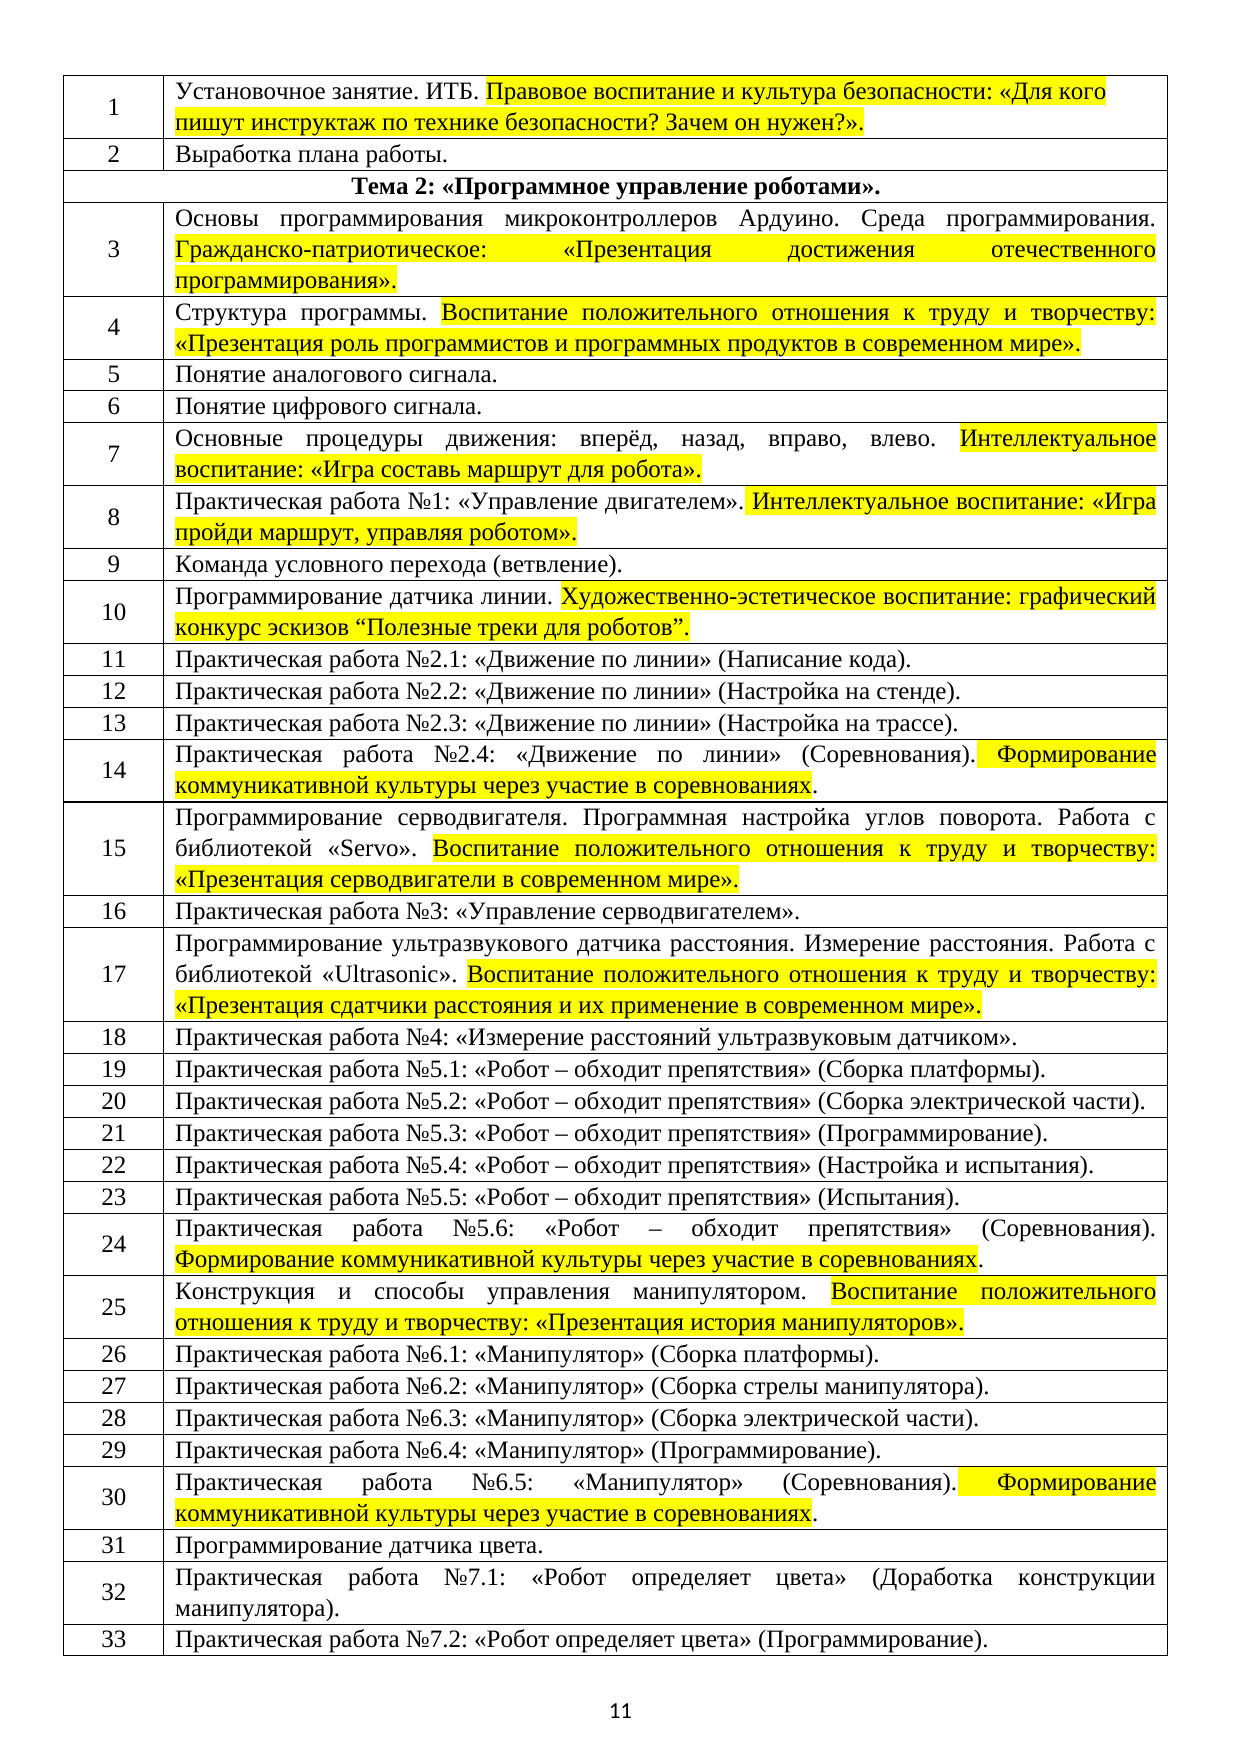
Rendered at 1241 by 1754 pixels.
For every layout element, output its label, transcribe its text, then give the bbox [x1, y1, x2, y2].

table_cell 22 [64, 1150, 163, 1181]
table_cell Установочное занятие. ИТБ. Правовое воспитание и культура безопасности: «Для кого пишут инструктаж по технике безопасности? Зачем он нужен?». [164, 76, 1167, 138]
table_cell Практическая работа №6.5: «Манипулятор» (Соревнования). Формирование коммуникативной культуры через участие в соревнованиях. [164, 1467, 1167, 1529]
table_cell Понятие цифрового сигнала. [164, 391, 1167, 422]
table_cell 20 [64, 1086, 163, 1117]
table_cell 4 [64, 297, 163, 358]
table_cell 7 [64, 423, 163, 485]
table_cell Команда условного перехода (ветвление). [164, 549, 1167, 580]
table_cell Практическая работа №2.1: «Движение по линии» (Написание кода). [164, 644, 1167, 675]
table_cell 11 [64, 644, 163, 675]
table_cell 30 [64, 1467, 163, 1529]
table_cell 12 [64, 676, 163, 707]
table_cell Практическая работа №5.6: «Робот – обходит препятствия» (Соревнования). Формирование коммуникативной культуры через участие в соревнованиях. [164, 1214, 1167, 1275]
table_cell 10 [64, 581, 163, 643]
table_cell Практическая работа №2.4: «Движение по линии» (Соревнования). Формирование коммуникативной культуры через участие в соревнованиях. [164, 740, 1167, 801]
table_cell Структура программы. Воспитание положительного отношения к труду и творчеству: «Презентация роль программистов и программных продуктов в современном мире». [164, 297, 1167, 358]
table_cell Практическая работа №5.3: «Робот – обходит препятствия» (Программирование). [164, 1118, 1167, 1149]
table_cell Практическая работа №2.2: «Движение по линии» (Настройка на стенде). [164, 676, 1167, 707]
table_cell 16 [64, 896, 163, 927]
table_cell 32 [64, 1562, 163, 1623]
table_cell 9 [64, 549, 163, 580]
table_cell Основные процедуры движения: вперёд, назад, вправо, влево. Интеллектуальное воспитание: «Игра составь маршрут для робота». [164, 423, 1167, 485]
table_cell 8 [64, 486, 163, 548]
table_cell Практическая работа №6.2: «Манипулятор» (Сборка стрелы манипулятора). [164, 1371, 1167, 1402]
table_cell 2 [64, 139, 163, 170]
table_cell Основы программирования микроконтроллеров Ардуино. Среда программирования. Гражданско-патриотическое: «Презентация достижения отечественного программирования». [164, 203, 1167, 296]
table_cell Программирование серводвигателя. Программная настройка углов поворота. Работа с библиотекой «Servo». Воспитание положительного отношения к труду и творчеству: «Презентация серводвигатели в современном мире». [164, 803, 1167, 895]
table_cell Программирование датчика линии. Художественно-эстетическое воспитание: графический конкурс эскизов “Полезные треки для роботов”. [164, 581, 1167, 643]
table_cell 19 [64, 1054, 163, 1085]
table_cell Понятие аналогового сигнала. [164, 360, 1167, 390]
table_cell 23 [64, 1182, 163, 1212]
table_cell 28 [64, 1403, 163, 1434]
table_cell Тема 2: «Программное управление роботами». [64, 171, 1167, 202]
table_cell Практическая работа №3: «Управление серводвигателем». [164, 896, 1167, 927]
table_cell 25 [64, 1276, 163, 1338]
table_cell 24 [64, 1214, 163, 1275]
table_cell Конструкция и способы управления манипулятором. Воспитание положительного отношения к труду и творчеству: «Презентация история манипуляторов». [164, 1276, 1167, 1338]
table_cell 14 [64, 740, 163, 801]
table_cell Практическая работа №1: «Управление двигателем». Интеллектуальное воспитание: «Игра пройди маршрут, управляя роботом». [164, 486, 1167, 548]
table_cell Выработка плана работы. [164, 139, 1167, 170]
table_cell 18 [64, 1022, 163, 1053]
table_cell 1 [64, 76, 163, 138]
table_cell Практическая работа №4: «Измерение расстояний ультразвуковым датчиком». [164, 1022, 1167, 1053]
table_cell 3 [64, 203, 163, 296]
table_cell 26 [64, 1339, 163, 1370]
table_cell Практическая работа №5.4: «Робот – обходит препятствия» (Настройка и испытания). [164, 1150, 1167, 1181]
table_cell 5 [64, 360, 163, 390]
table_cell 29 [64, 1435, 163, 1466]
table_cell Практическая работа №6.1: «Манипулятор» (Сборка платформы). [164, 1339, 1167, 1370]
table_cell Программирование датчика цвета. [164, 1530, 1167, 1561]
table_cell Практическая работа №6.4: «Манипулятор» (Программирование). [164, 1435, 1167, 1466]
table_cell Практическая работа №5.2: «Робот – обходит препятствия» (Сборка электрической части). [164, 1086, 1167, 1117]
table_cell 27 [64, 1371, 163, 1402]
table_cell Практическая работа №7.1: «Робот определяет цвета» (Доработка конструкции манипулятора). [164, 1562, 1167, 1623]
table_cell 31 [64, 1530, 163, 1561]
table_cell Практическая работа №2.3: «Движение по линии» (Настройка на трассе). [164, 708, 1167, 738]
table_cell 21 [64, 1118, 163, 1149]
table_cell 33 [64, 1625, 163, 1655]
table_cell Практическая работа №7.2: «Робот определяет цвета» (Программирование). [164, 1625, 1167, 1655]
table_cell Практическая работа №6.3: «Манипулятор» (Сборка электрической части). [164, 1403, 1167, 1434]
table_cell 17 [64, 928, 163, 1021]
table_cell Практическая работа №5.1: «Робот – обходит препятствия» (Сборка платформы). [164, 1054, 1167, 1085]
table_cell Практическая работа №5.5: «Робот – обходит препятствия» (Испытания). [164, 1182, 1167, 1212]
table_cell 13 [64, 708, 163, 738]
table_cell 15 [64, 803, 163, 895]
table_cell Программирование ультразвукового датчика расстояния. Измерение расстояния. Работа с библиотекой «Ultrasonic». Воспитание положительного отношения к труду и творчеству: «Презентация сдатчики расстояния и их применение в современном мире». [164, 928, 1167, 1021]
table_cell 6 [64, 391, 163, 422]
